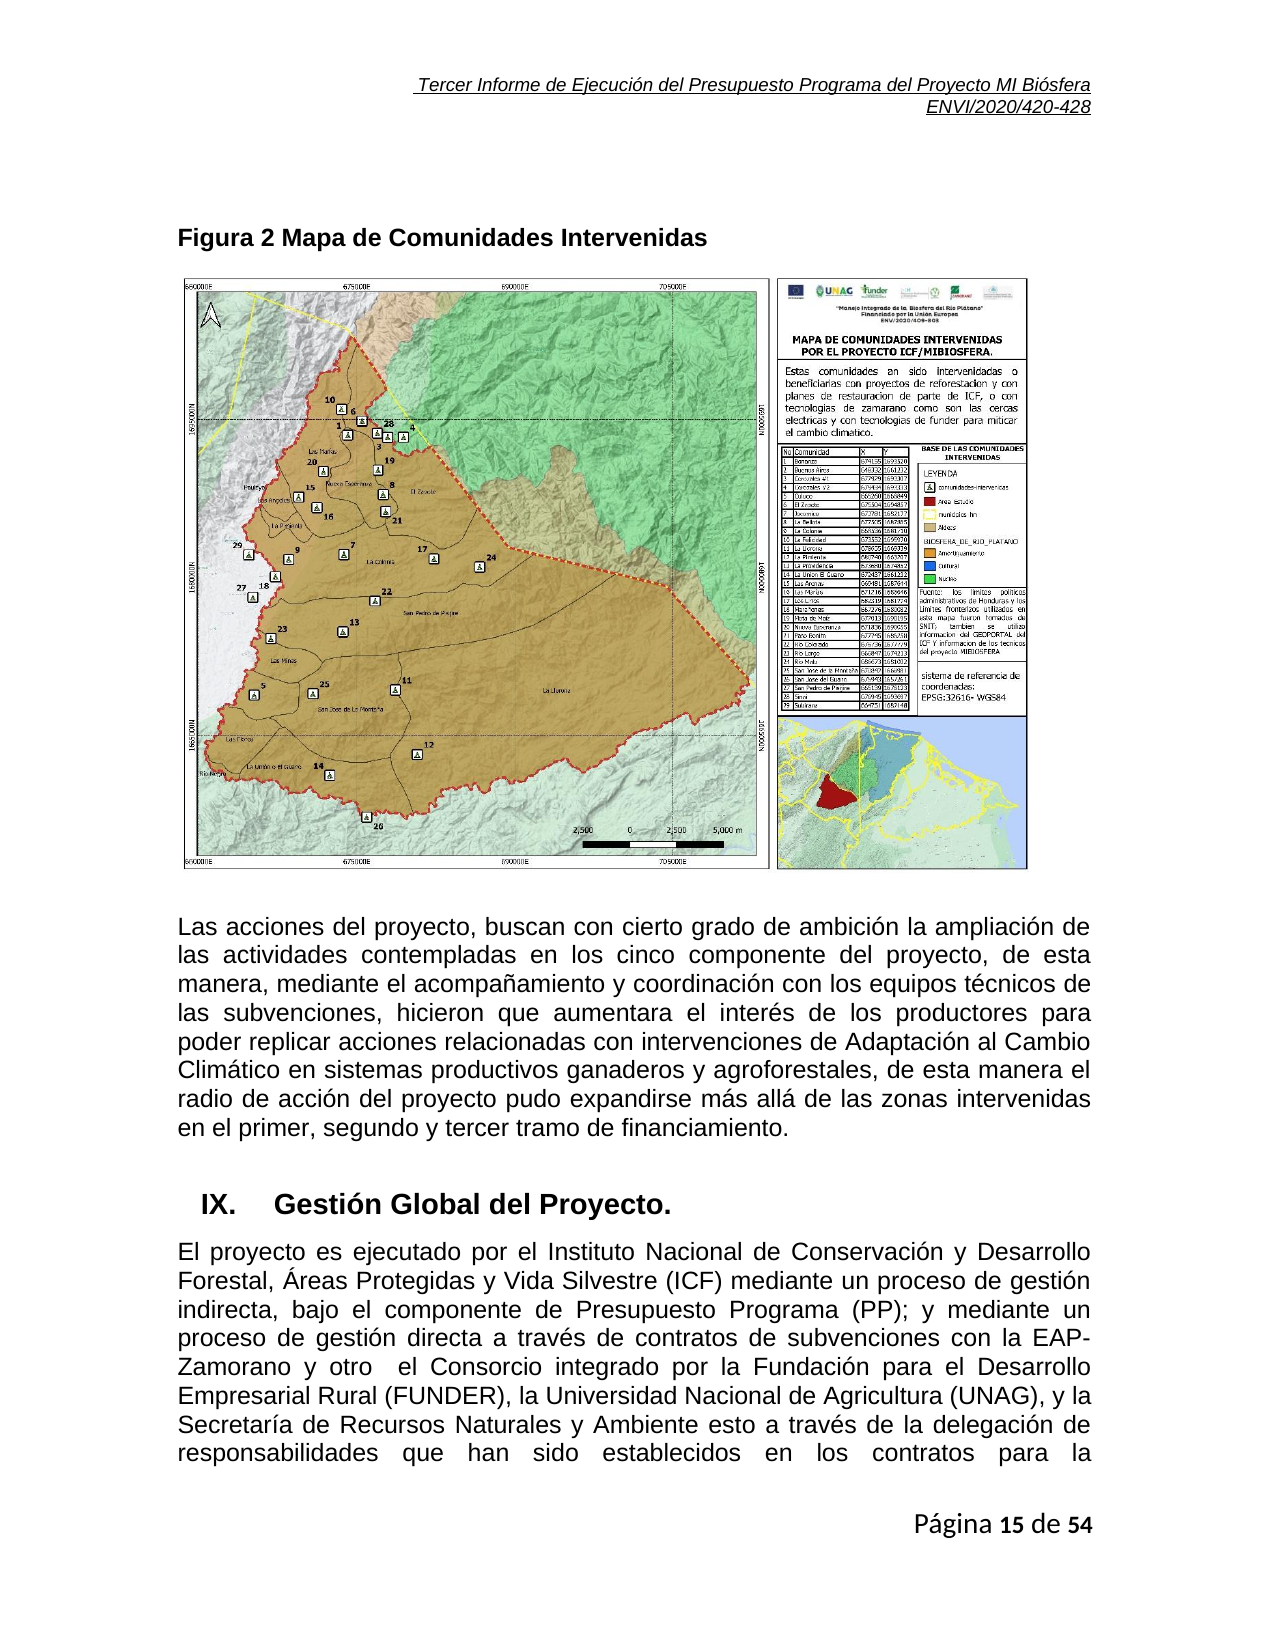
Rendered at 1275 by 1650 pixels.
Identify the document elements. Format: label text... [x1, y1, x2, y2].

picture [177, 272, 1030, 875]
text Las acciones del proyecto, buscan con cierto grado de ambición la ampliación de las actividades contempladas en los cinco componente del proyecto, de esta manera, mediante el acompañamiento y coordinación con los equipos técnicos de las subvenciones, hicieron que aumentara el interés de los productores para poder replicar acciones relacionadas con intervenciones de Adaptación al Cambio Climático en sistemas productivos ganaderos y agroforestales, de esta manera el radio de acción del proyecto pudo expandirse más allá de las zonas intervenidas en el primer, segundo y tercer tramo de financiamiento. [177, 912, 1092, 1142]
text Figura 2 Mapa de Comunidades Intervenidas [177, 223, 1092, 251]
subtitle Gestión Global del Proyecto. [236, 1187, 1092, 1221]
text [177, 1237, 1092, 1467]
